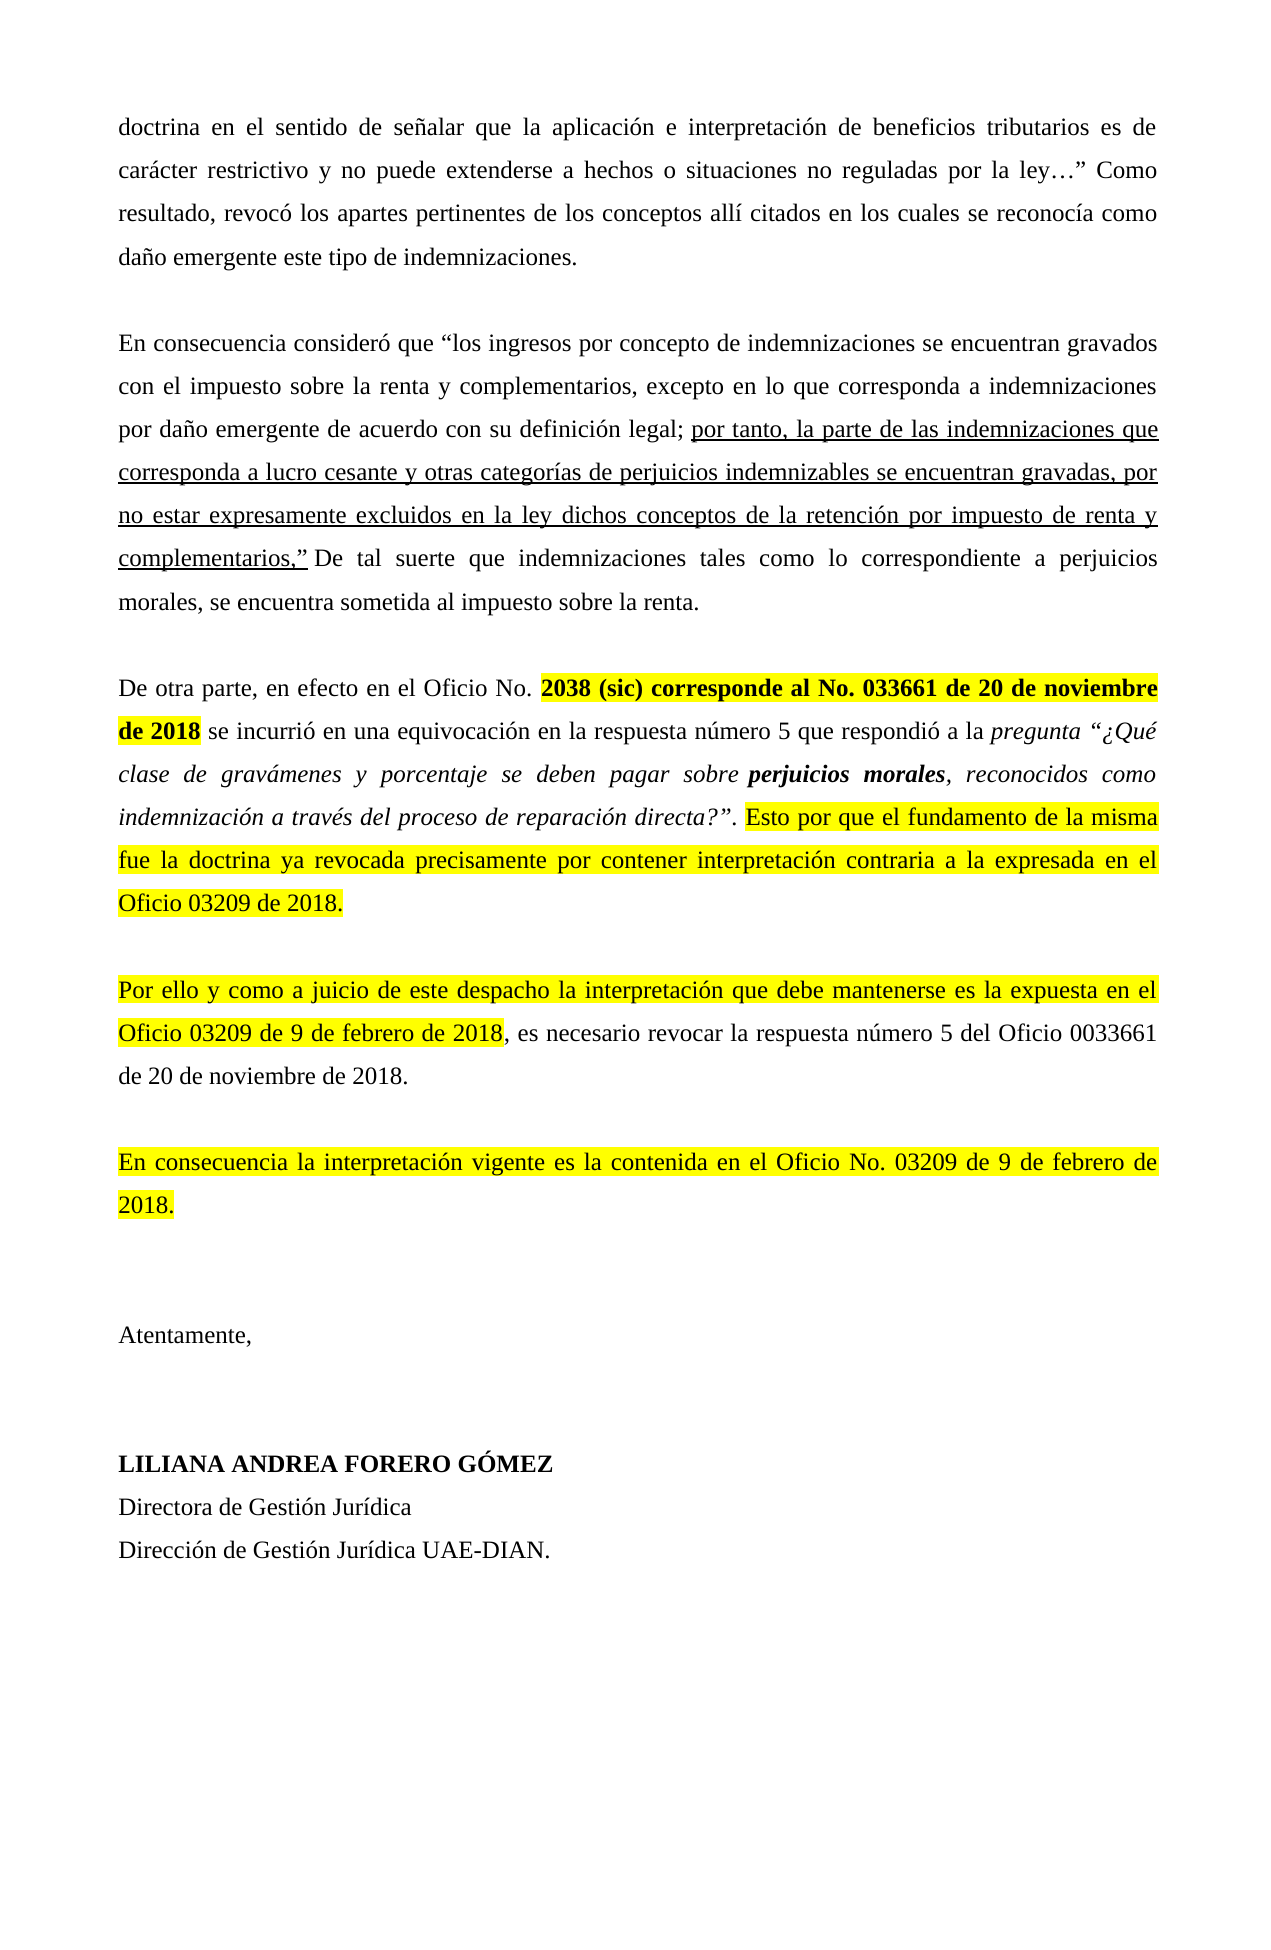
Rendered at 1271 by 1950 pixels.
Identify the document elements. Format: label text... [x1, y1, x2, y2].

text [118, 112, 1159, 270]
text Dirección de Gestión Jurídica UAE-DIAN. [118, 1535, 1159, 1564]
text Directora de Gestión Jurídica [118, 1492, 1159, 1521]
text En consecuencia consideró que “los ingresos por concepto de indemnizaciones se encuentran gravados con el impuesto sobre la renta y complementarios, excepto en lo que corresponda a indemnizaciones por daño emergente de acuerdo con su definición legal; por tanto, la parte de las indemnizaciones que corresponda a lucro cesante y otras categorías de perjuicios indemnizables se encuentran gravadas, por no estar expresamente excluidos en la ley dichos conceptos de la retención por impuesto de renta y complementarios,” De tal suerte que indemnizaciones tales como lo correspondiente a perjuicios morales, se encuentra sometida al impuesto sobre la renta. [118, 328, 1159, 615]
text Por ello y como a juicio de este despacho la interpretación que debe mantenerse es la expuesta en el Oficio 03209 de 9 de febrero de 2018, es necesario revocar la respuesta número 5 del Oficio 0033661 de 20 de noviembre de 2018. [118, 1003, 1159, 1090]
text De otra parte, en efecto en el Oficio No. 2038 (sic) corresponde al No. 033661 de 20 de noviembre de 2018 se incurrió en una equivocación en la respuesta número 5 que respondió a la pregunta “¿Qué clase de gravámenes y porcentaje se deben pagar sobre perjuicios morales, reconocidos como indemnización a través del proceso de reparación directa?”. Esto por que el fundamento de la misma fue la doctrina ya revocada precisamente por contener interpretación contraria a la expresada en el Oficio 03209 de 2018. [118, 874, 1159, 917]
text Atentamente, [118, 1320, 1159, 1348]
text En consecuencia la interpretación vigente es la contenida en el Oficio No. 03209 de 9 de febrero de 2018. [118, 1176, 1159, 1219]
text De otra parte, en efecto en el Oficio No. 2038 (sic) corresponde al No. 033661 de 20 de noviembre de 2018 se incurrió en una equivocación en la respuesta número 5 que respondió a la pregunta “¿Qué clase de gravámenes y porcentaje se deben pagar sobre perjuicios morales, reconocidos como indemnización a través del proceso de reparación directa?”. Esto por que el fundamento de la misma fue la doctrina ya revocada precisamente por contener interpretación contraria a la expresada en el Oficio 03209 de 2018. [118, 673, 1159, 845]
text LILIANA ANDREA FORERO GÓMEZ [118, 1449, 1159, 1478]
